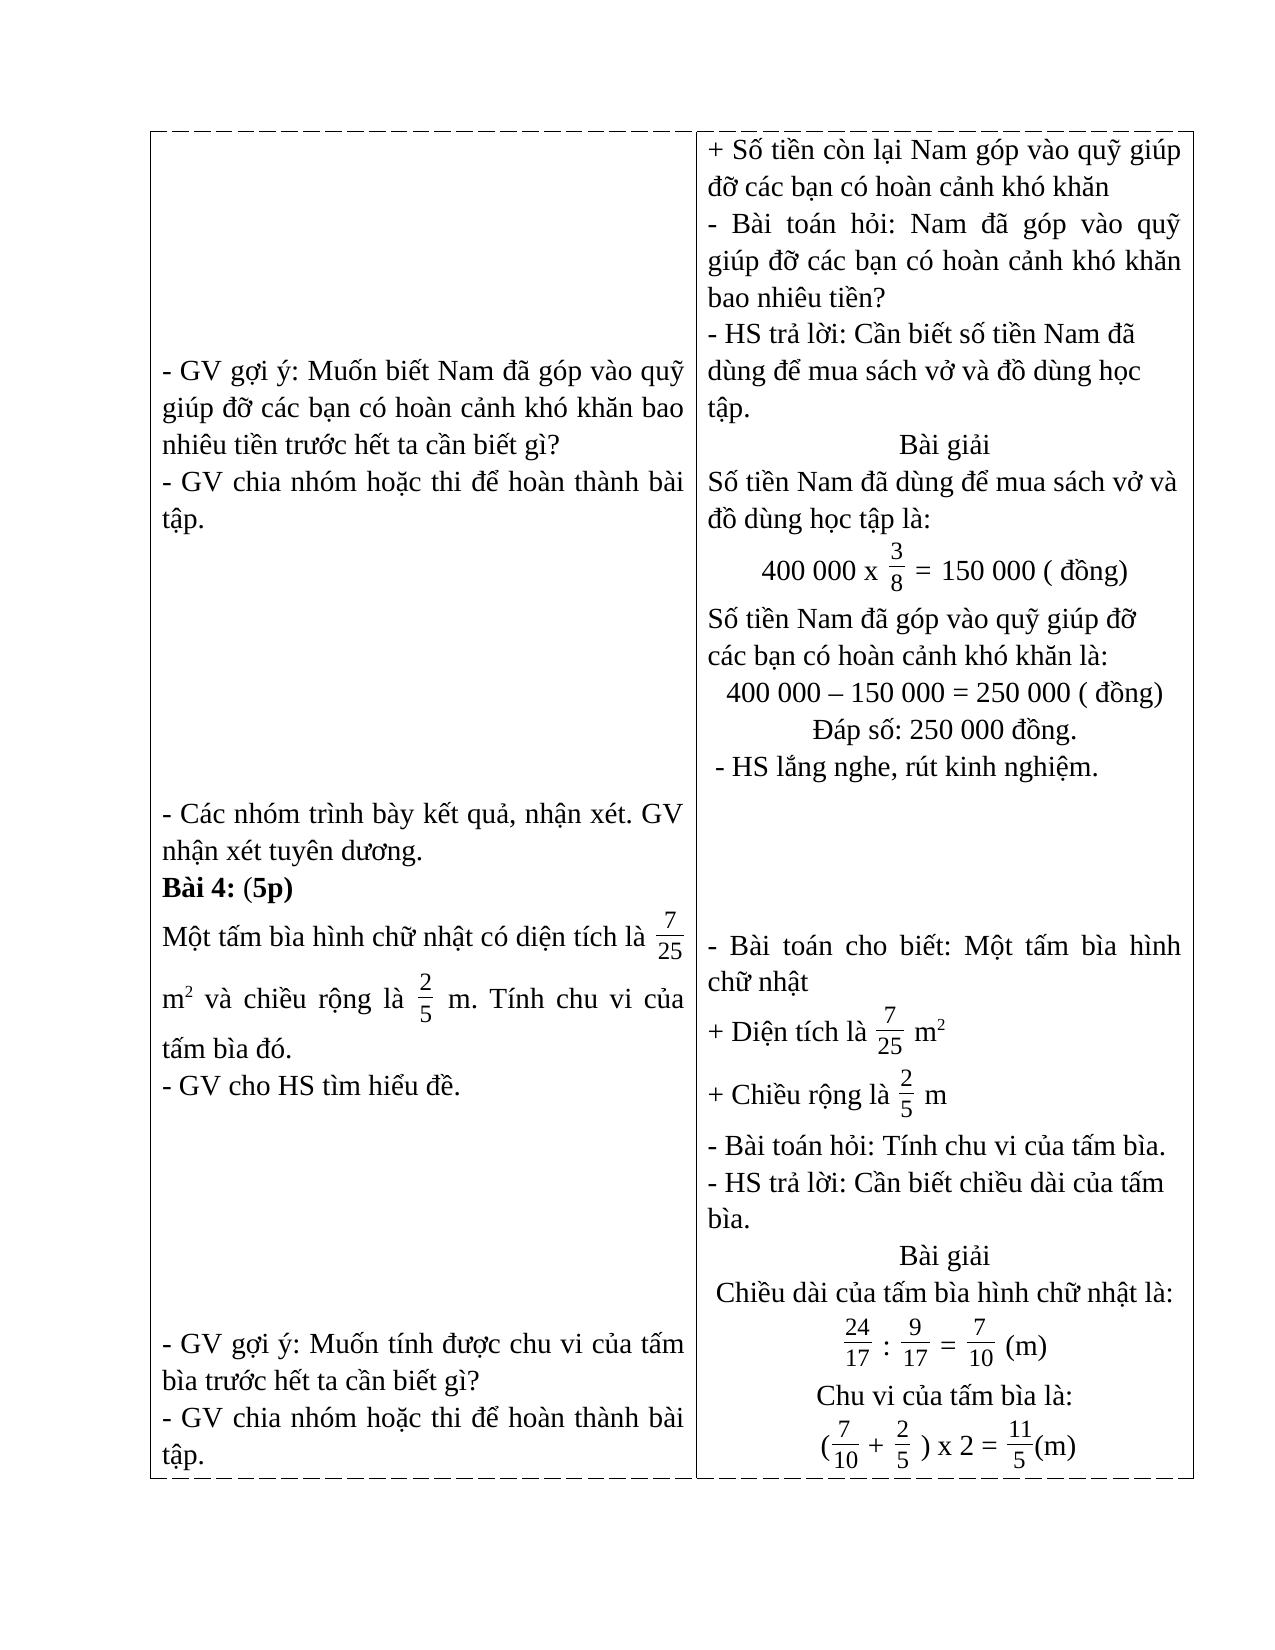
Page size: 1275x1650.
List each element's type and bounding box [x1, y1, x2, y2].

table_cell [697, 131, 1193, 1478]
table_cell [151, 131, 696, 1478]
